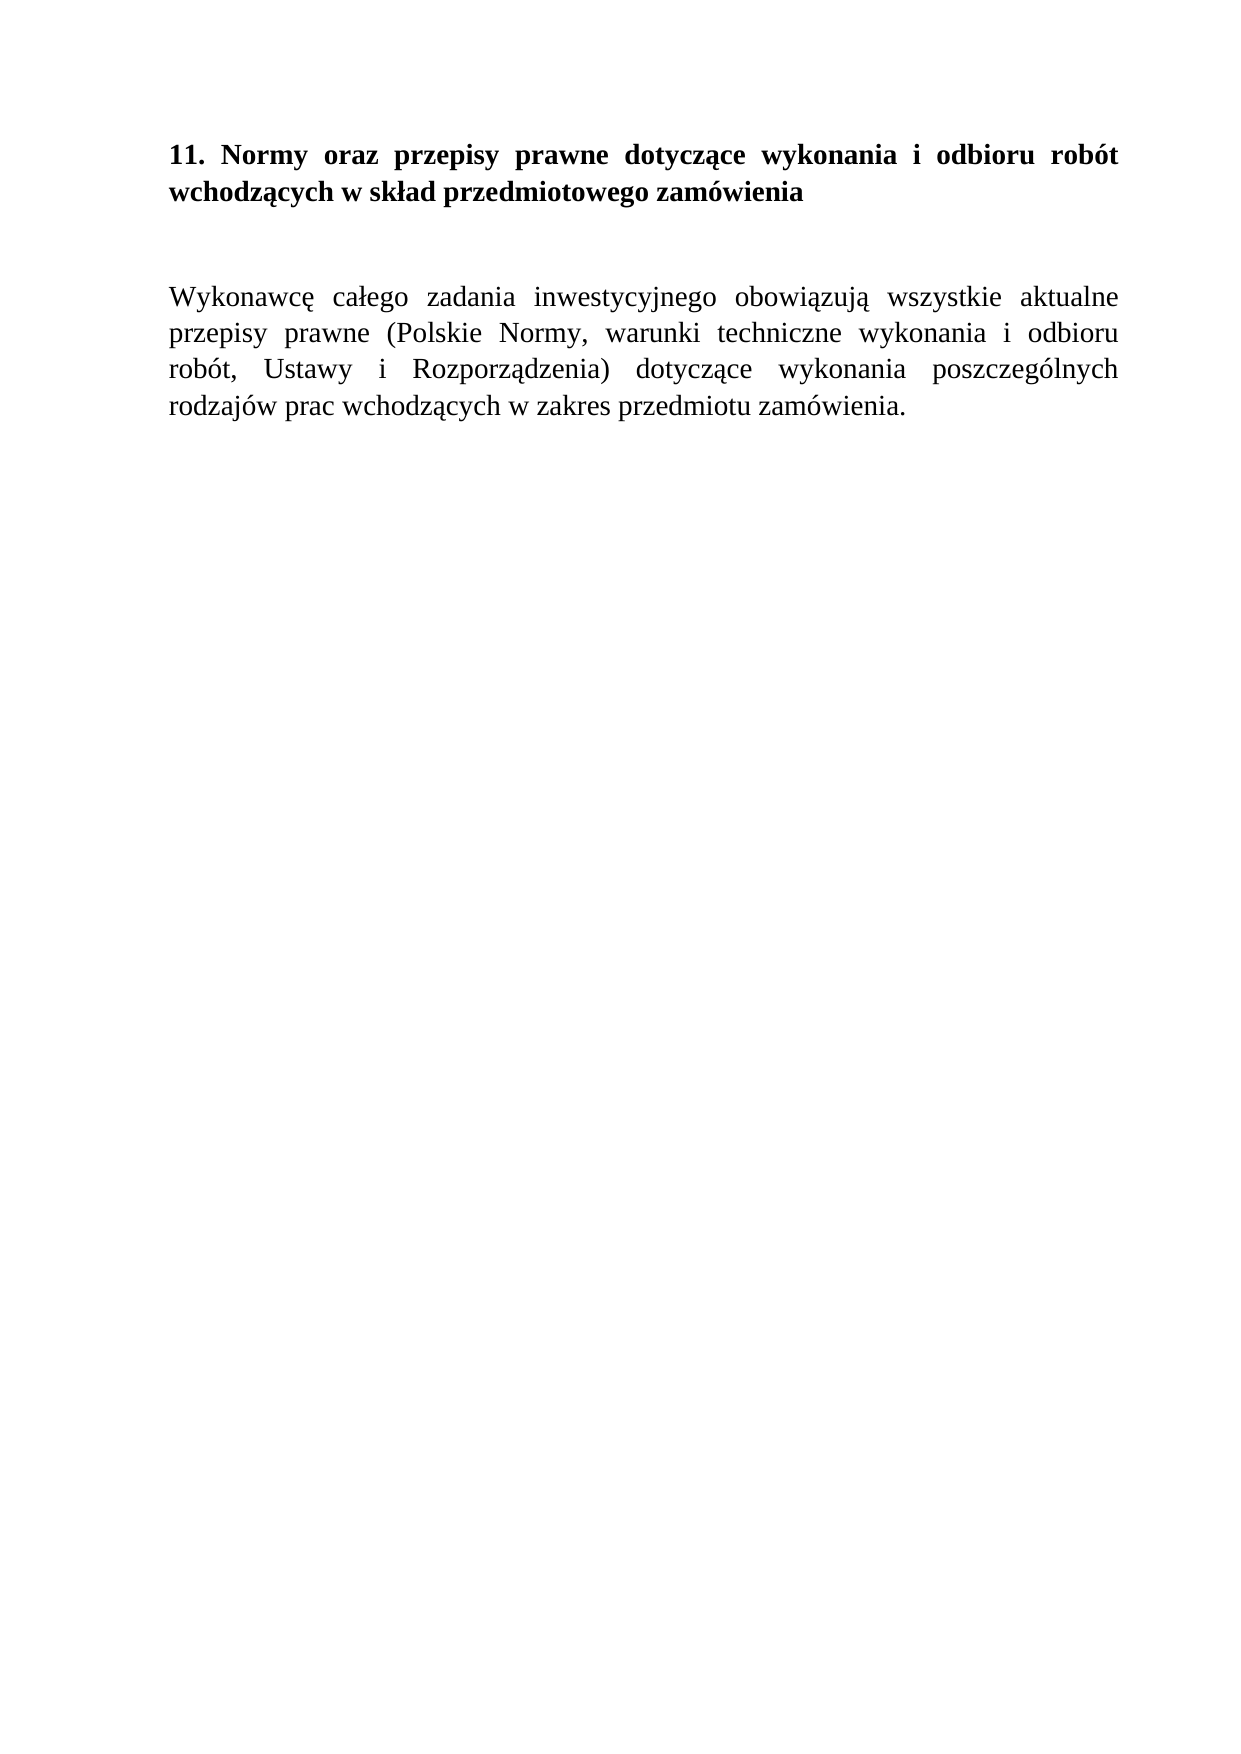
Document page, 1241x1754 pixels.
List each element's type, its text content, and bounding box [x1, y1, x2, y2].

text Wykonawcę całego zadania inwestycyjnego obowiązują wszystkie aktualne przepisy prawne (Polskie Normy, warunki techniczne wykonania i odbioru robót, Ustawy i Rozporządzenia) dotyczące wykonania poszczególnych rodzajów prac wchodzących w zakres przedmiotu zamówienia. [169, 279, 1119, 421]
text 11. Normy oraz przepisy prawne dotyczące wykonania i odbioru robót wchodzących w skład przedmiotowego zamówienia [169, 137, 1119, 207]
